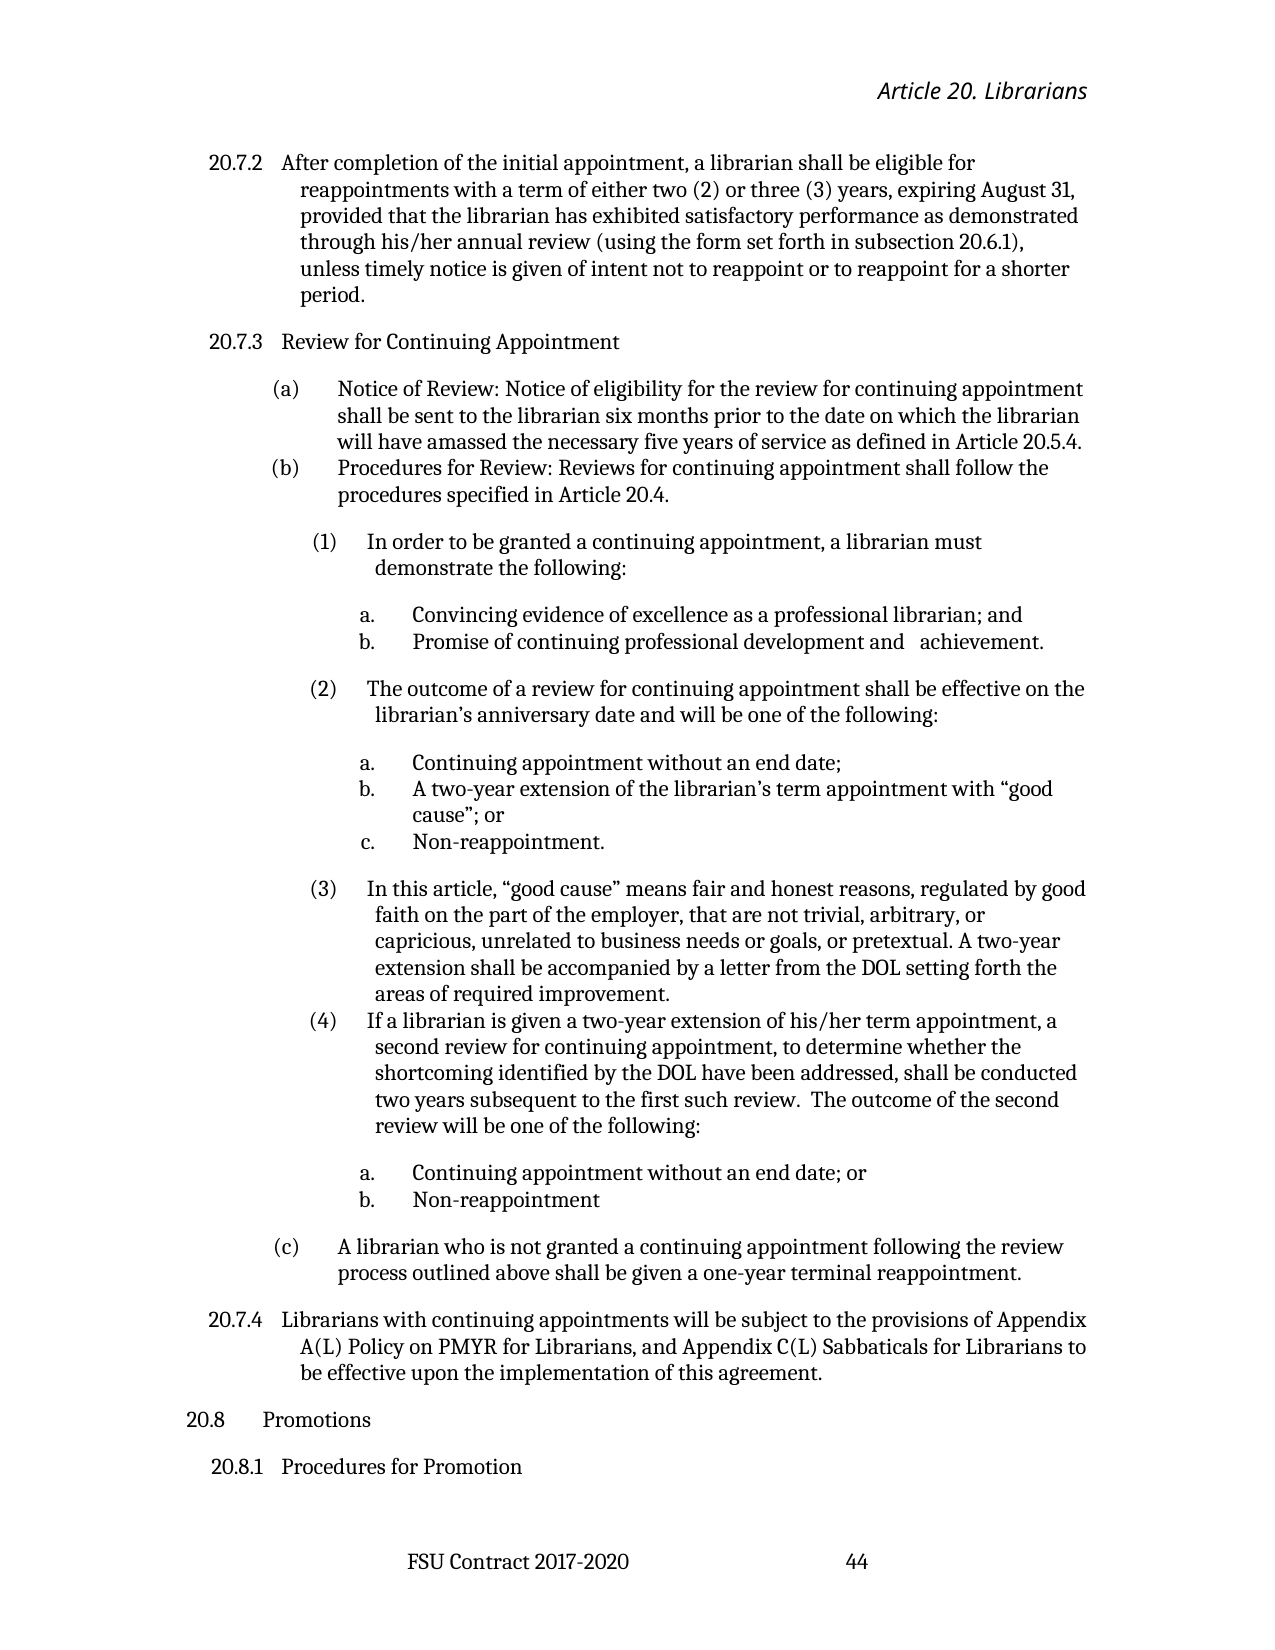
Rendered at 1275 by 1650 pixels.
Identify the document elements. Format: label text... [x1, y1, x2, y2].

subtitle Procedures for Promotion [262, 1454, 1087, 1481]
subtitle Non-reappointment [375, 1186, 1087, 1213]
subtitle A librarian who is not granted a continuing appointment following the review process outlined above shall be given a one-year terminal reappointment. [300, 1233, 1087, 1286]
subtitle Promise of continuing professional development and achievement. [375, 629, 1087, 655]
subtitle Convincing evidence of excellence as a professional librarian; and [375, 602, 1087, 629]
subtitle Continuing appointment without an end date; or [375, 1160, 1087, 1186]
subtitle In this article, “good cause” means fair and honest reasons, regulated by good faith on the part of the employer, that are not trivial, arbitrary, or capricious, unrelated to business needs or goals, or pretextual. A two-year extension shall be accompanied by a letter from the DOL setting forth the areas of required improvement. [337, 876, 1087, 1007]
subtitle Notice of Review: Notice of eligibility for the review for continuing appointment shall be sent to the librarian six months prior to the date on which the librarian will have amassed the necessary five years of service as defined in Article 20.5.4. [300, 376, 1087, 455]
subtitle A two-year extension of the librarian’s term appointment with “good cause”; or [375, 776, 1087, 828]
subtitle Procedures for Review: Reviews for continuing appointment shall follow the procedures specified in Article 20.4. [300, 455, 1087, 508]
subtitle Continuing appointment without an end date; [375, 749, 1087, 776]
subtitle Review for Continuing Appointment [262, 329, 1087, 355]
subtitle If a librarian is given a two-year extension of his/her term appointment, a second review for continuing appointment, to determine whether the shortcoming identified by the DOL have been addressed, shall be conducted two years subsequent to the first such review. The outcome of the second review will be one of the following: [337, 1007, 1087, 1139]
subtitle Non-reappointment. [375, 828, 1087, 855]
subtitle Librarians with continuing appointments will be subject to the provisions of Appendix A(L) Policy on PMYR for Librarians, and Appendix C(L) Sabbaticals for Librarians to be effective upon the implementation of this agreement. [262, 1307, 1087, 1386]
subtitle Promotions [225, 1407, 1182, 1433]
subtitle The outcome of a review for continuing appointment shall be effective on the librarian’s anniversary date and will be one of the following: [337, 676, 1087, 728]
subtitle After completion of the initial appointment, a librarian shall be eligible for reappointments with a term of either two (2) or three (3) years, expiring August 31, provided that the librarian has exhibited satisfactory performance as demonstrated through his/her annual review (using the form set forth in subsection 20.6.1), unless timely notice is given of intent not to reappoint or to reappoint for a shorter period. [262, 150, 1087, 308]
subtitle In order to be granted a continuing appointment, a librarian must demonstrate the following: [337, 529, 1087, 581]
